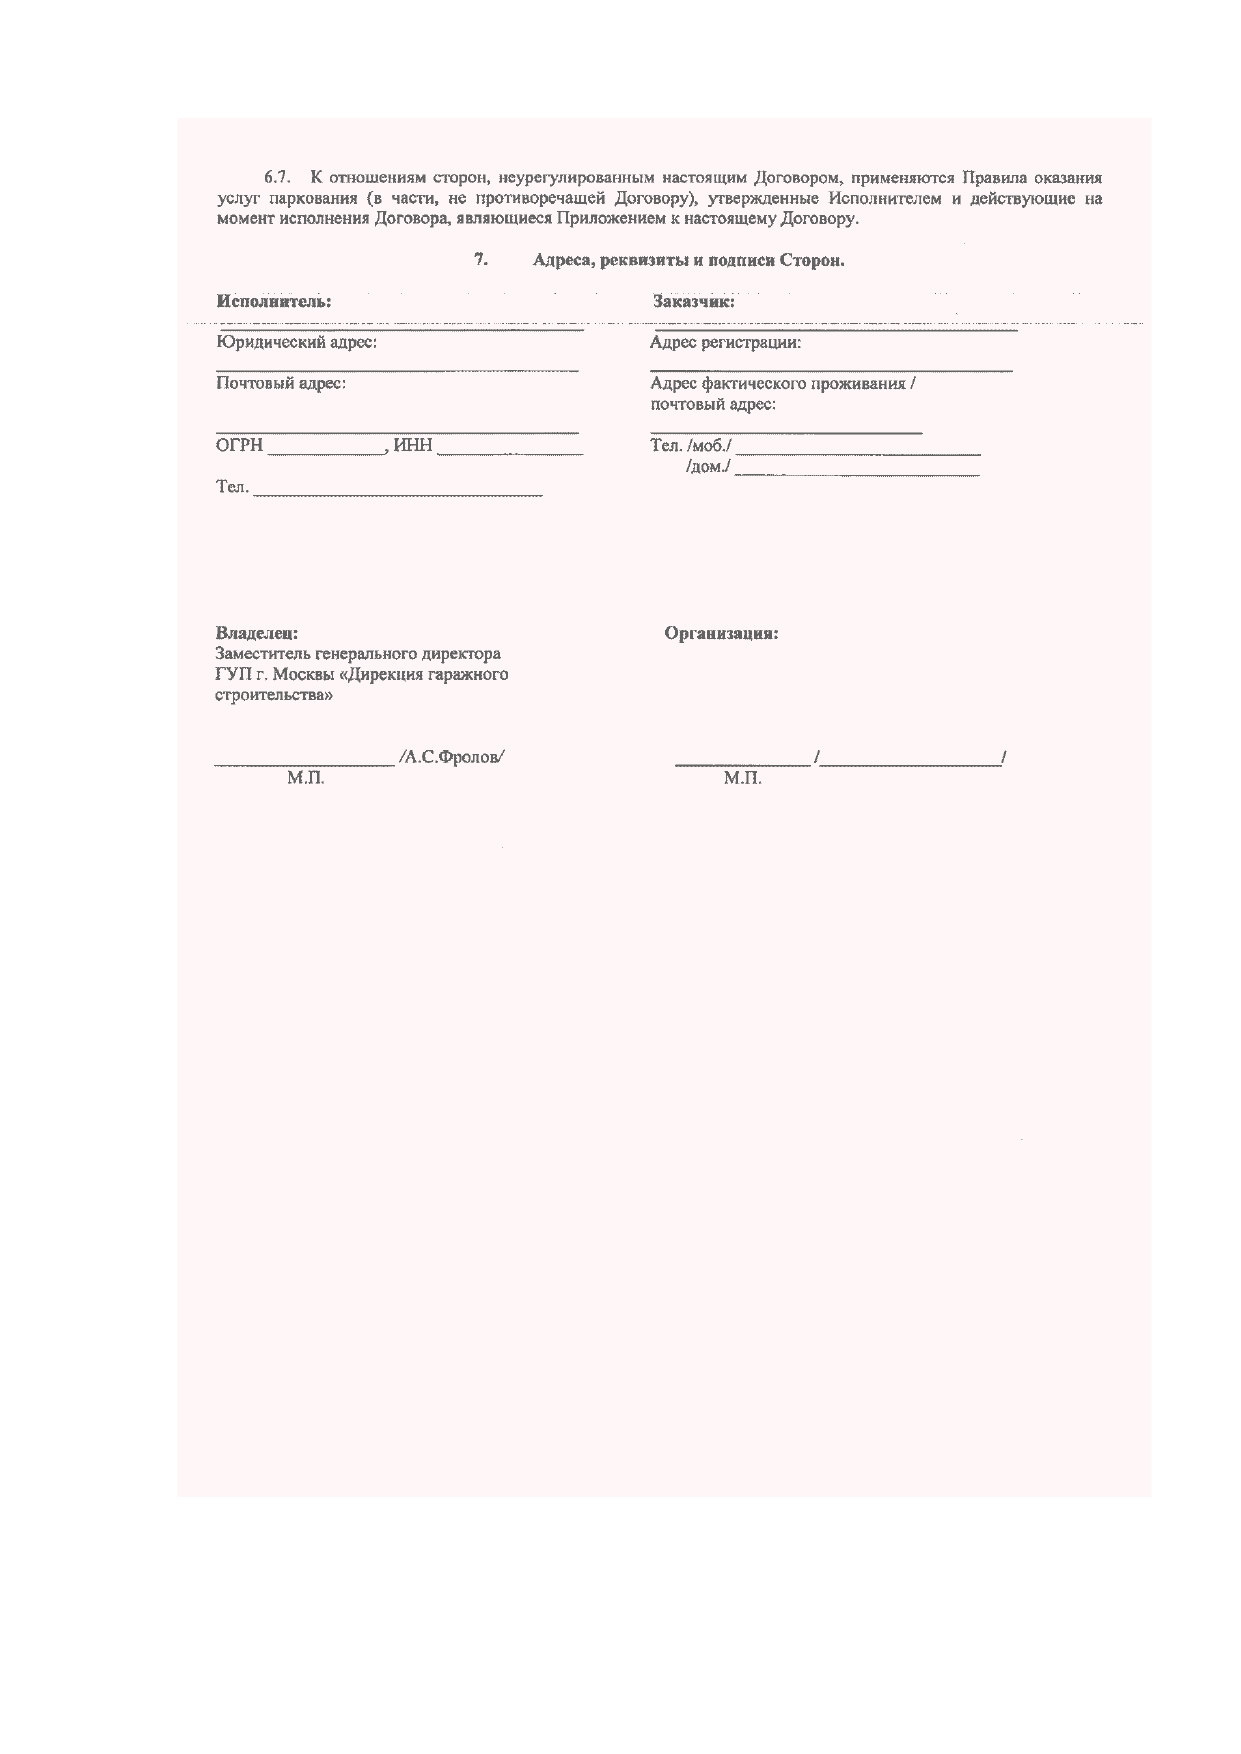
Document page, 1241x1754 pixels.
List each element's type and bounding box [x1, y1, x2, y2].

picture [177, 118, 1152, 1497]
